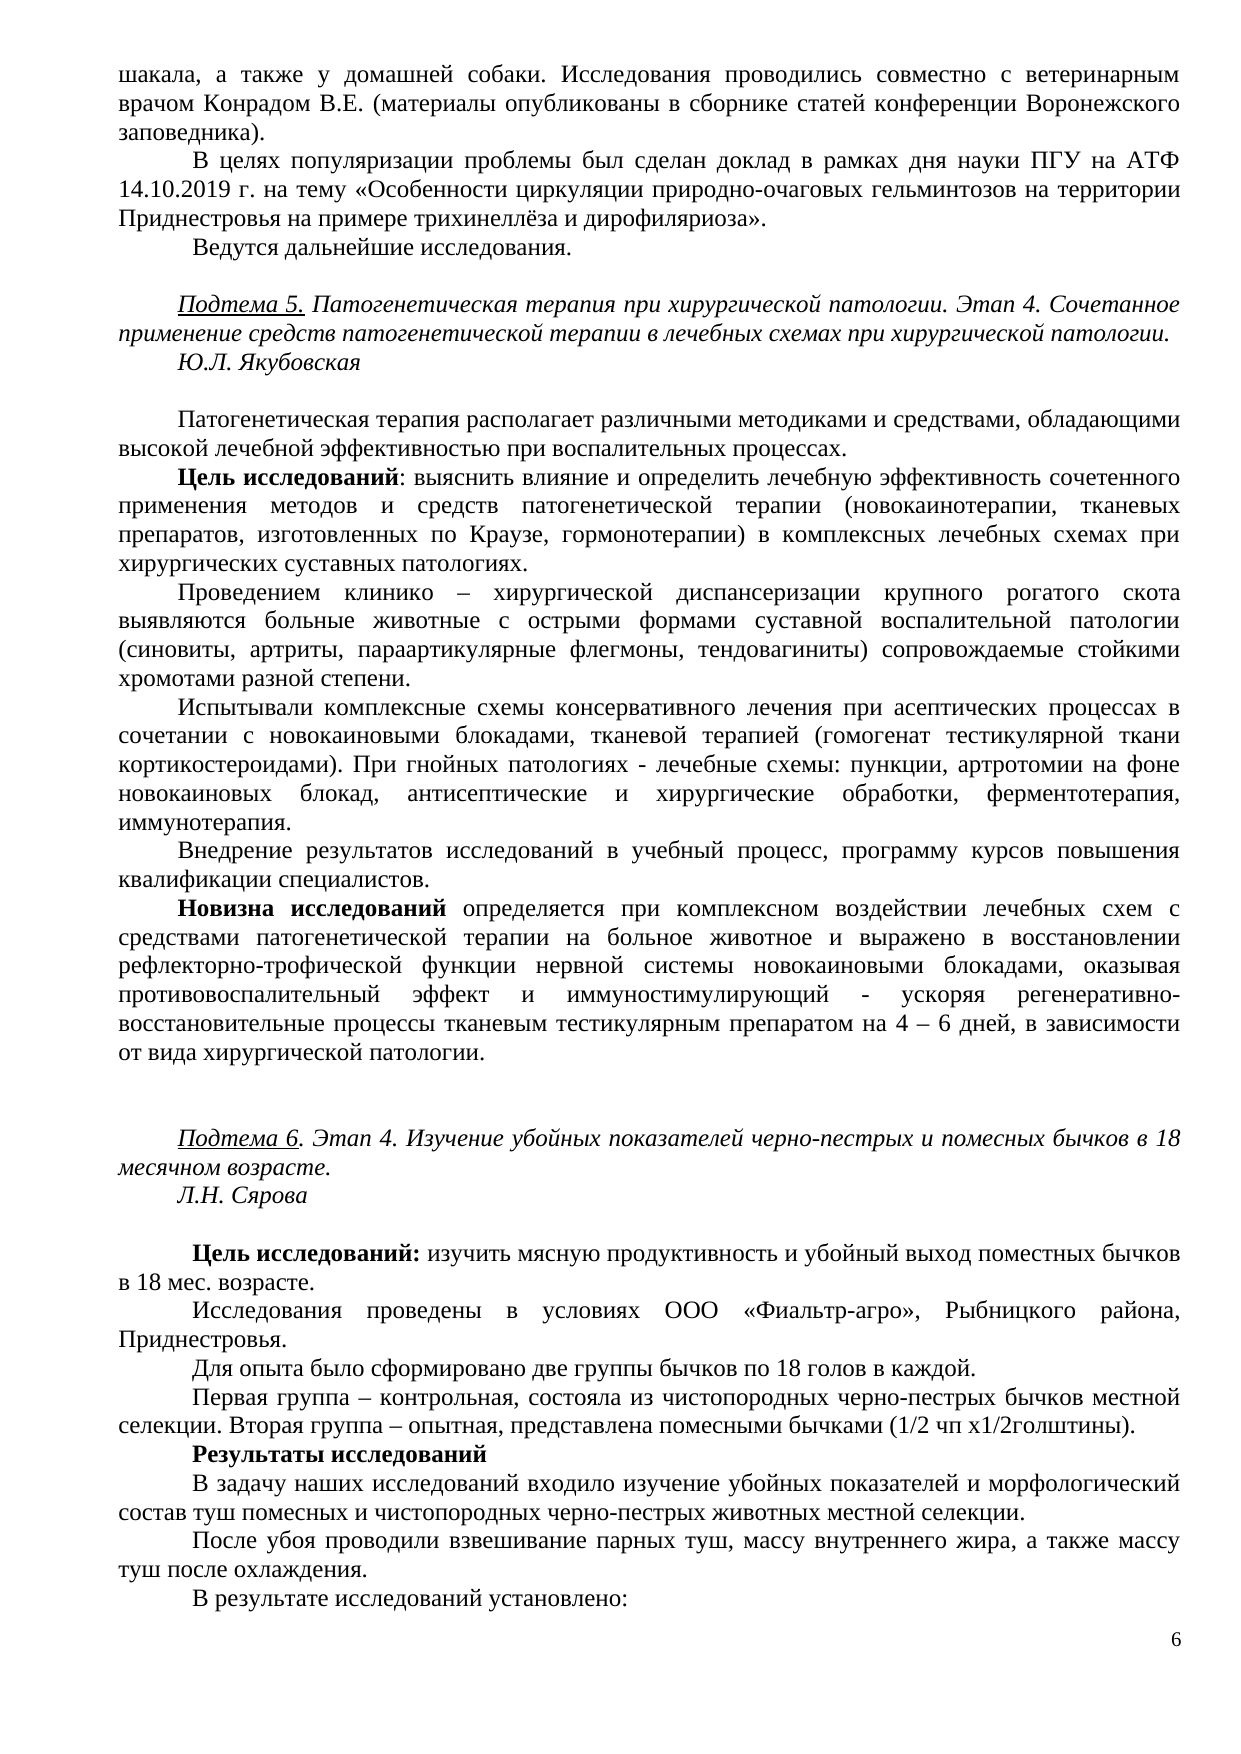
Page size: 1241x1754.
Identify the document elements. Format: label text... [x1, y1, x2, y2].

text Проведением клинико – хирургической диспансеризации крупного рогатого скота выявляются больные животные с острыми формами суставной воспалительной патологии (синовиты, артриты, параартикулярные флегмоны, тендовагиниты) сопровождаемые стойкими хромотами разной степени. [118, 577, 1181, 692]
text Подтема 6. Этап 4. Изучение убойных показателей черно-пестрых и помесных бычков в 18 месячном возрасте. [118, 1123, 1181, 1180]
text Первая группа – контрольная, состояла из чистопородных черно-пестрых бычков местной селекции. Вторая группа – опытная, представлена помесными бычками (1/2 чп х1/2голштины). [118, 1382, 1181, 1439]
text В задачу наших исследований входило изучение убойных показателей и морфологический состав туш помесных и чистопородных черно-пестрых животных местной селекции. [118, 1468, 1181, 1525]
text Цель исследований: выяснить влияние и определить лечебную эффективность сочетенного применения методов и средств патогенетической терапии (новокаинотерапии, тканевых препаратов, изготовленных по Краузе, гормонотерапии) в комплексных лечебных схемах при хирургических суставных патологиях. [118, 462, 1181, 577]
text Патогенетическая терапия располагает различными методиками и средствами, обладающими высокой лечебной эффективностью при воспалительных процессах. [118, 404, 1181, 462]
text Ю.Л. Якубовская [118, 347, 1181, 375]
text После убоя проводили взвешивание парных туш, массу внутреннего жира, а также массу туш после охлаждения. [118, 1525, 1181, 1583]
text Подтема 5. Патогенетическая терапия при хирургической патологии. Этап 4. Сочетанное применение средств патогенетической терапии в лечебных схемах при хирургической патологии. [118, 289, 1181, 347]
text В целях популяризации проблемы был сделан доклад в рамках дня науки ПГУ на АТФ 14.10.2019 г. на тему «Особенности циркуляции природно-очаговых гельминтозов на территории Приднестровья на примере трихинеллёза и дирофиляриоза». [118, 145, 1181, 232]
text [118, 59, 1181, 145]
text Ведутся дальнейшие исследования. [118, 232, 1181, 260]
text Исследования проведены в условиях ООО «Фиальтр-агро», Рыбницкого района, Приднестровья. [118, 1295, 1181, 1353]
text Новизна исследований определяется при комплексном воздействии лечебных схем с средствами патогенетической терапии на больное животное и выражено в восстановлении рефлекторно-трофической функции нервной системы новокаиновыми блокадами, оказывая противовоспалительный эффект и иммуностимулирующий - ускоряя регенеративно-восстановительные процессы тканевым тестикулярным препаратом на 4 – 6 дней, в зависимости от вида хирургической патологии. [118, 893, 1181, 1065]
text Л.Н. Сярова [118, 1180, 1181, 1209]
text Внедрение результатов исследований в учебный процесс, программу курсов повышения квалификации специалистов. [118, 835, 1181, 893]
text Испытывали комплексные схемы консервативного лечения при асептических процессах в сочетании с новокаиновыми блокадами, тканевой терапией (гомогенат тестикулярной ткани кортикостероидами). При гнойных патологиях - лечебные схемы: пункции, артротомии на фоне новокаиновых блокад, антисептические и хирургические обработки, ферментотерапия, иммунотерапия. [118, 692, 1181, 835]
text Цель исследований: изучить мясную продуктивность и убойный выход поместных бычков в 18 мес. возрасте. [118, 1238, 1181, 1295]
text В результате исследований установлено: [118, 1583, 1181, 1612]
text Для опыта было сформировано две группы бычков по 18 голов в каждой. [118, 1353, 1181, 1382]
text Результаты исследований [118, 1439, 1181, 1468]
